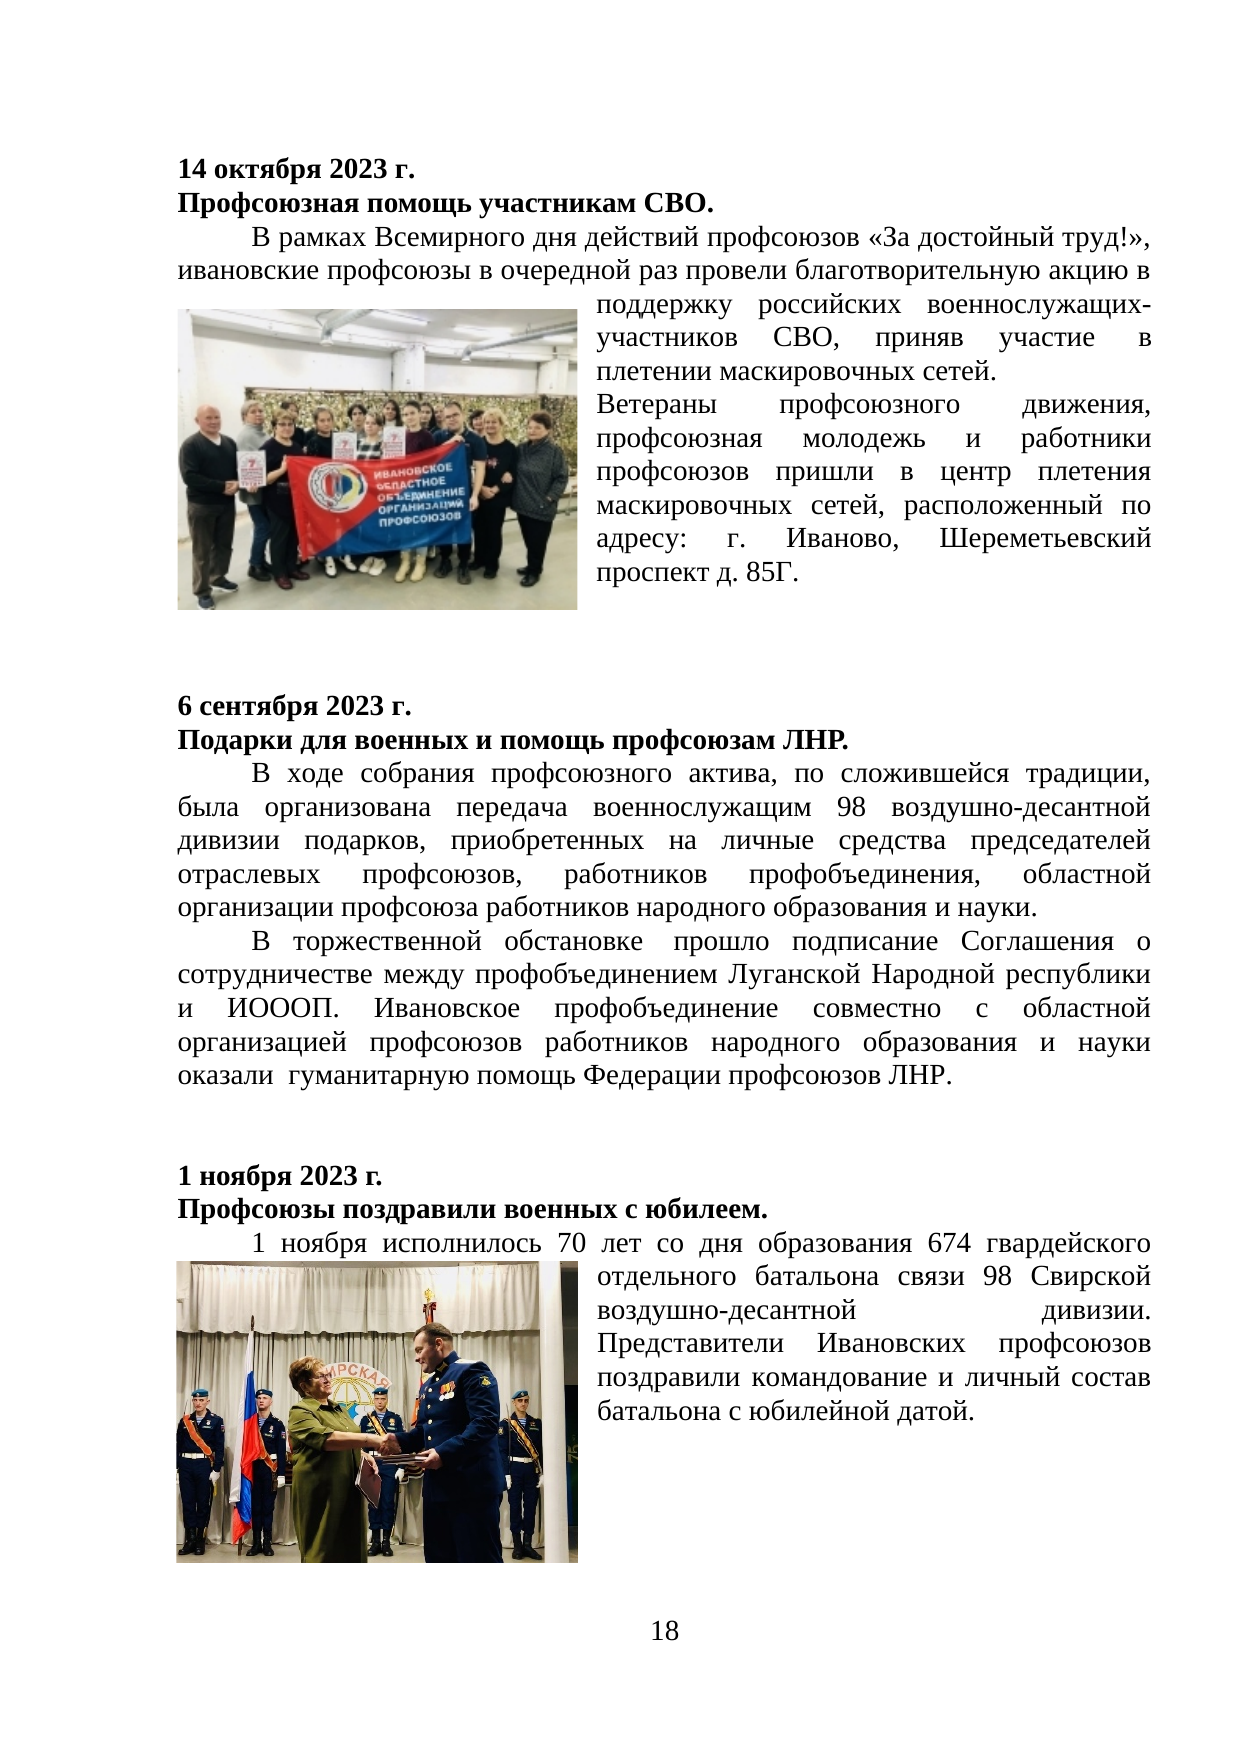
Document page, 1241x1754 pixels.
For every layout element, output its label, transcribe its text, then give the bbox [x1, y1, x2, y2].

picture [177, 309, 578, 610]
picture [176, 1261, 578, 1563]
text В рамках Всемирного дня действий профсоюзов «За достойный труд!», ивановские профсоюзы в очередной раз провели благотворительную акцию в поддержку российских военнослужащих-участников СВО, приняв участие в плетении маскировочных сетей. [177, 219, 1152, 386]
text 6 сентября 2023 г. [177, 688, 1152, 722]
text Профсоюзы поздравили военных с юбилеем. [177, 1191, 1152, 1225]
text 1 ноября 2023 г. [177, 1158, 1152, 1191]
text В ходе собрания профсоюзного актива, по сложившейся традиции, была организована передача военнослужащим 98 воздушно-десантной дивизии подарков, приобретенных на личные средства председателей отраслевых профсоюзов, работников профобъединения, областной организации профсоюза работников народного образования и науки. [177, 755, 1152, 923]
text В торжественной обстановке прошло подписание Соглашения о сотрудничестве между профобъединением Луганской Народной республики и ИОООП. Ивановское профобъединение совместно с областной организацией профсоюзов работников народного образования и науки оказали гуманитарную помощь Федерации профсоюзов ЛНР. [177, 923, 1152, 1091]
text 14 октября 2023 г. [177, 152, 1152, 185]
text 1 ноября исполнилось 70 лет со дня образования 674 гвардейского отдельного батальона связи 98 Свирской воздушно-десантной дивизии. Представители Ивановских профсоюзов поздравили командование и личный состав батальона с юбилейной датой. [177, 1225, 1152, 1426]
text Ветераны профсоюзного движения, профсоюзная молодежь и работники профсоюзов пришли в центр плетения маскировочных сетей, расположенный по адресу: г. Иваново, Шереметьевский проспект д. 85Г. [578, 386, 1152, 588]
text Подарки для военных и помощь профсоюзам ЛНР. [177, 722, 1152, 755]
text Профсоюзная помощь участникам СВО. [177, 185, 1152, 219]
